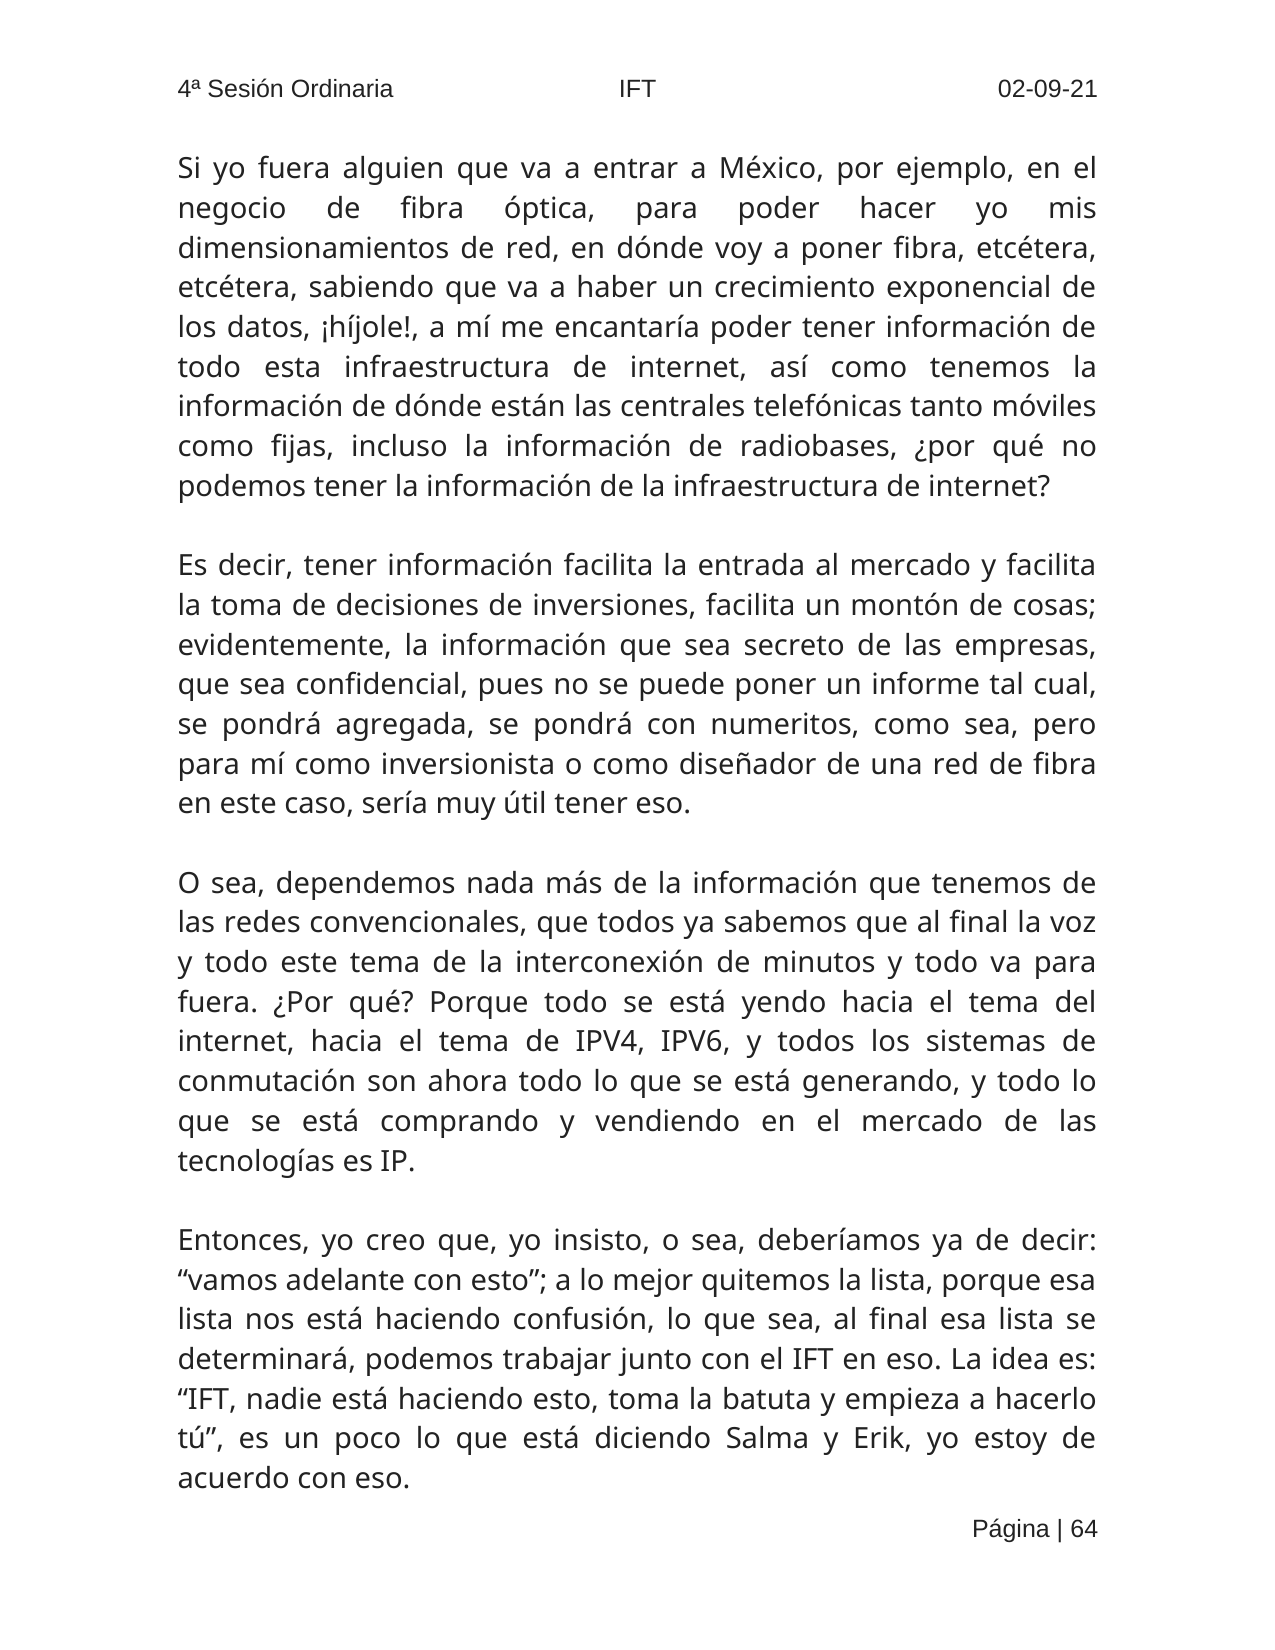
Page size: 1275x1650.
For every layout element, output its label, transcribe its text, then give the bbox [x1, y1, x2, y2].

text Si yo fuera alguien que va a entrar a México, por ejemplo, en el negocio de fibra óptica, para poder hacer yo mis dimensionamientos de red, en dónde voy a poner fibra, etcétera, etcétera, sabiendo que va a haber un crecimiento exponencial de los datos, ¡híjole!, a mí me encantaría poder tener información de todo esta infraestructura de internet, así como tenemos la información de dónde están las centrales telefónicas tanto móviles como fijas, incluso la información de radiobases, ¿por qué no podemos tener la información de la infraestructura de internet? [177, 148, 1098, 505]
text Entonces, yo creo que, yo insisto, o sea, deberíamos ya de decir: “vamos adelante con esto”; a lo mejor quitemos la lista, porque esa lista nos está haciendo confusión, lo que sea, al final esa lista se determinará, podemos trabajar junto con el IFT en eso. La idea es: “IFT, nadie está haciendo esto, toma la batuta y empieza a hacerlo tú”, es un poco lo que está diciendo Salma y Erik, yo estoy de acuerdo con eso. [177, 1219, 1098, 1497]
text O sea, dependemos nada más de la información que tenemos de las redes convencionales, que todos ya sabemos que al final la voz y todo este tema de la interconexión de minutos y todo va para fuera. ¿Por qué? Porque todo se está yendo hacia el tema del internet, hacia el tema de IPV4, IPV6, y todos los sistemas de conmutación son ahora todo lo que se está generando, y todo lo que se está comprando y vendiendo en el mercado de las tecnologías es IP. [177, 862, 1098, 1179]
text Es decir, tener información facilita la entrada al mercado y facilita la toma de decisiones de inversiones, facilita un montón de cosas; evidentemente, la información que sea secreto de las empresas, que sea confidencial, pues no se puede poner un informe tal cual, se pondrá agregada, se pondrá con numeritos, como sea, pero para mí como inversionista o como diseñador de una red de fibra en este caso, sería muy útil tener eso. [177, 544, 1098, 822]
